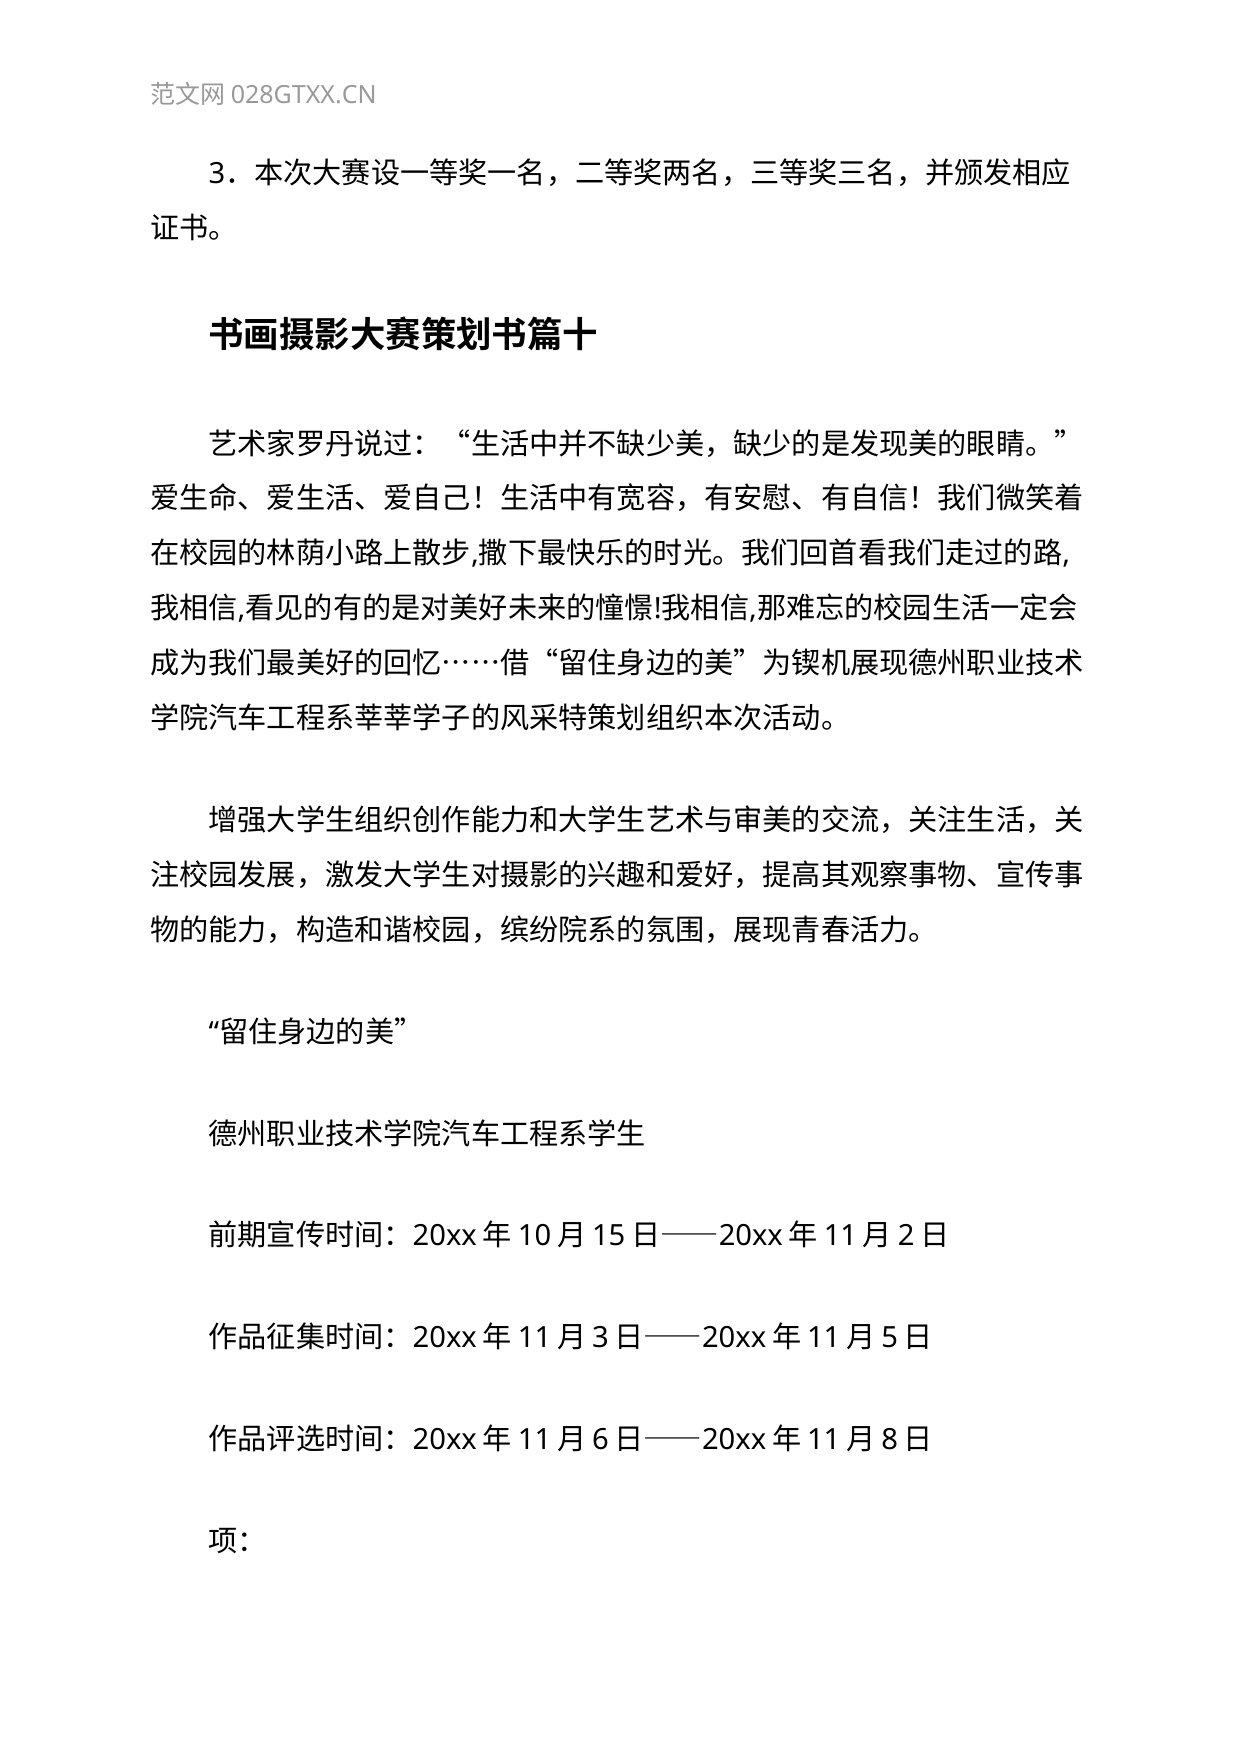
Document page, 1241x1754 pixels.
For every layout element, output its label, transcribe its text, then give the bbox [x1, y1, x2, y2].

text 增强大学生组织创作能力和大学生艺术与审美的交流，关注生活，关注校园发展，激发大学生对摄影的兴趣和爱好，提高其观察事物、宣传事物的能力，构造和谐校园，缤纷院系的氛围，展现青春活力。 [150, 797, 1090, 949]
text 项： [150, 1518, 1090, 1560]
text 作品征集时间：20xx年11月3日——20xx年11月5日 [150, 1314, 1090, 1356]
text 书画摄影大赛策划书篇十 [150, 307, 1090, 358]
text 作品评选时间：20xx年11月6日——20xx年11月8日 [150, 1416, 1090, 1458]
text 德州职业技术学院汽车工程系学生 [150, 1110, 1090, 1152]
text 艺术家罗丹说过：“生活中并不缺少美，缺少的是发现美的眼睛。”爱生命、爱生活、爱自己！生活中有宽容，有安慰、有自信！我们微笑着在校园的林荫小路上散步,撒下最快乐的时光。我们回首看我们走过的路,我相信,看见的有的是对美好未来的憧憬!我相信,那难忘的校园生活一定会成为我们最美好的回忆……借“留住身边的美”为锲机展现德州职业技术学院汽车工程系莘莘学子的风采特策划组织本次活动。 [150, 420, 1090, 737]
text 3．本次大赛设一等奖一名，二等奖两名，三等奖三名，并颁发相应证书。 [150, 150, 1090, 247]
text 前期宣传时间：20xx年10月15日——20xx年11月2日 [150, 1212, 1090, 1254]
text “留住身边的美” [150, 1008, 1090, 1051]
